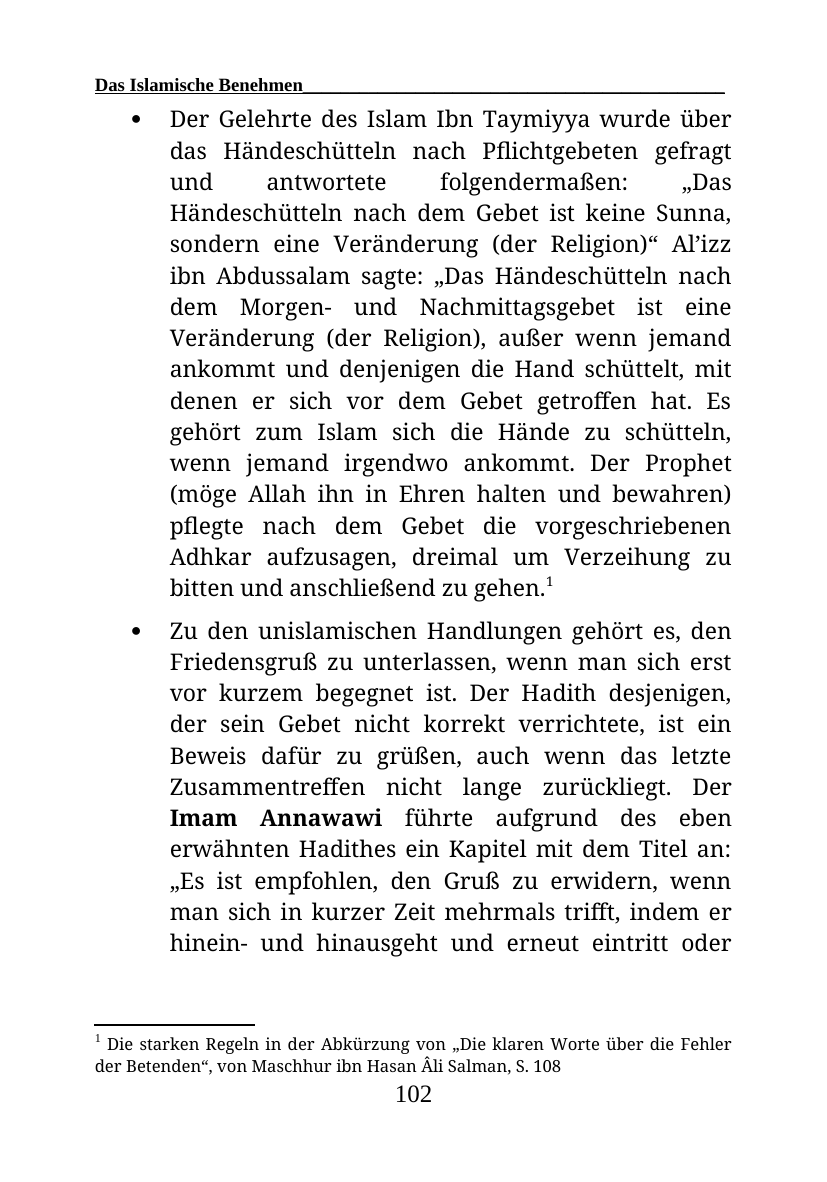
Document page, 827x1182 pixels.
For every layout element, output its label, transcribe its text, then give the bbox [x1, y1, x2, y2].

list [132, 615, 732, 958]
list Der Gelehrte des Islam Ibn Taymiyya wurde über das Händeschütteln nach Pflichtgebeten gefragt und antwortete folgendermaßen: „Das Händeschütteln nach dem Gebet ist keine Sunna, sondern eine Veränderung (der Religion)“ Al’izz ibn Abdussalam sagte: „Das Händeschütteln nach dem Morgen- und Nachmittagsgebet ist eine Veränderung (der Religion), außer wenn jemand ankommt und denjenigen die Hand schüttelt, mit denen er sich vor dem Gebet getroffen hat. Es gehört zum Islam sich die Hände zu schütteln, wenn jemand irgendwo ankommt. Der Prophet (möge Allah ihn in Ehren halten und bewahren) pflegte nach dem Gebet die vorgeschriebenen Adhkar aufzusagen, dreimal um Verzeihung zu bitten und anschließend zu gehen. [132, 103, 732, 603]
